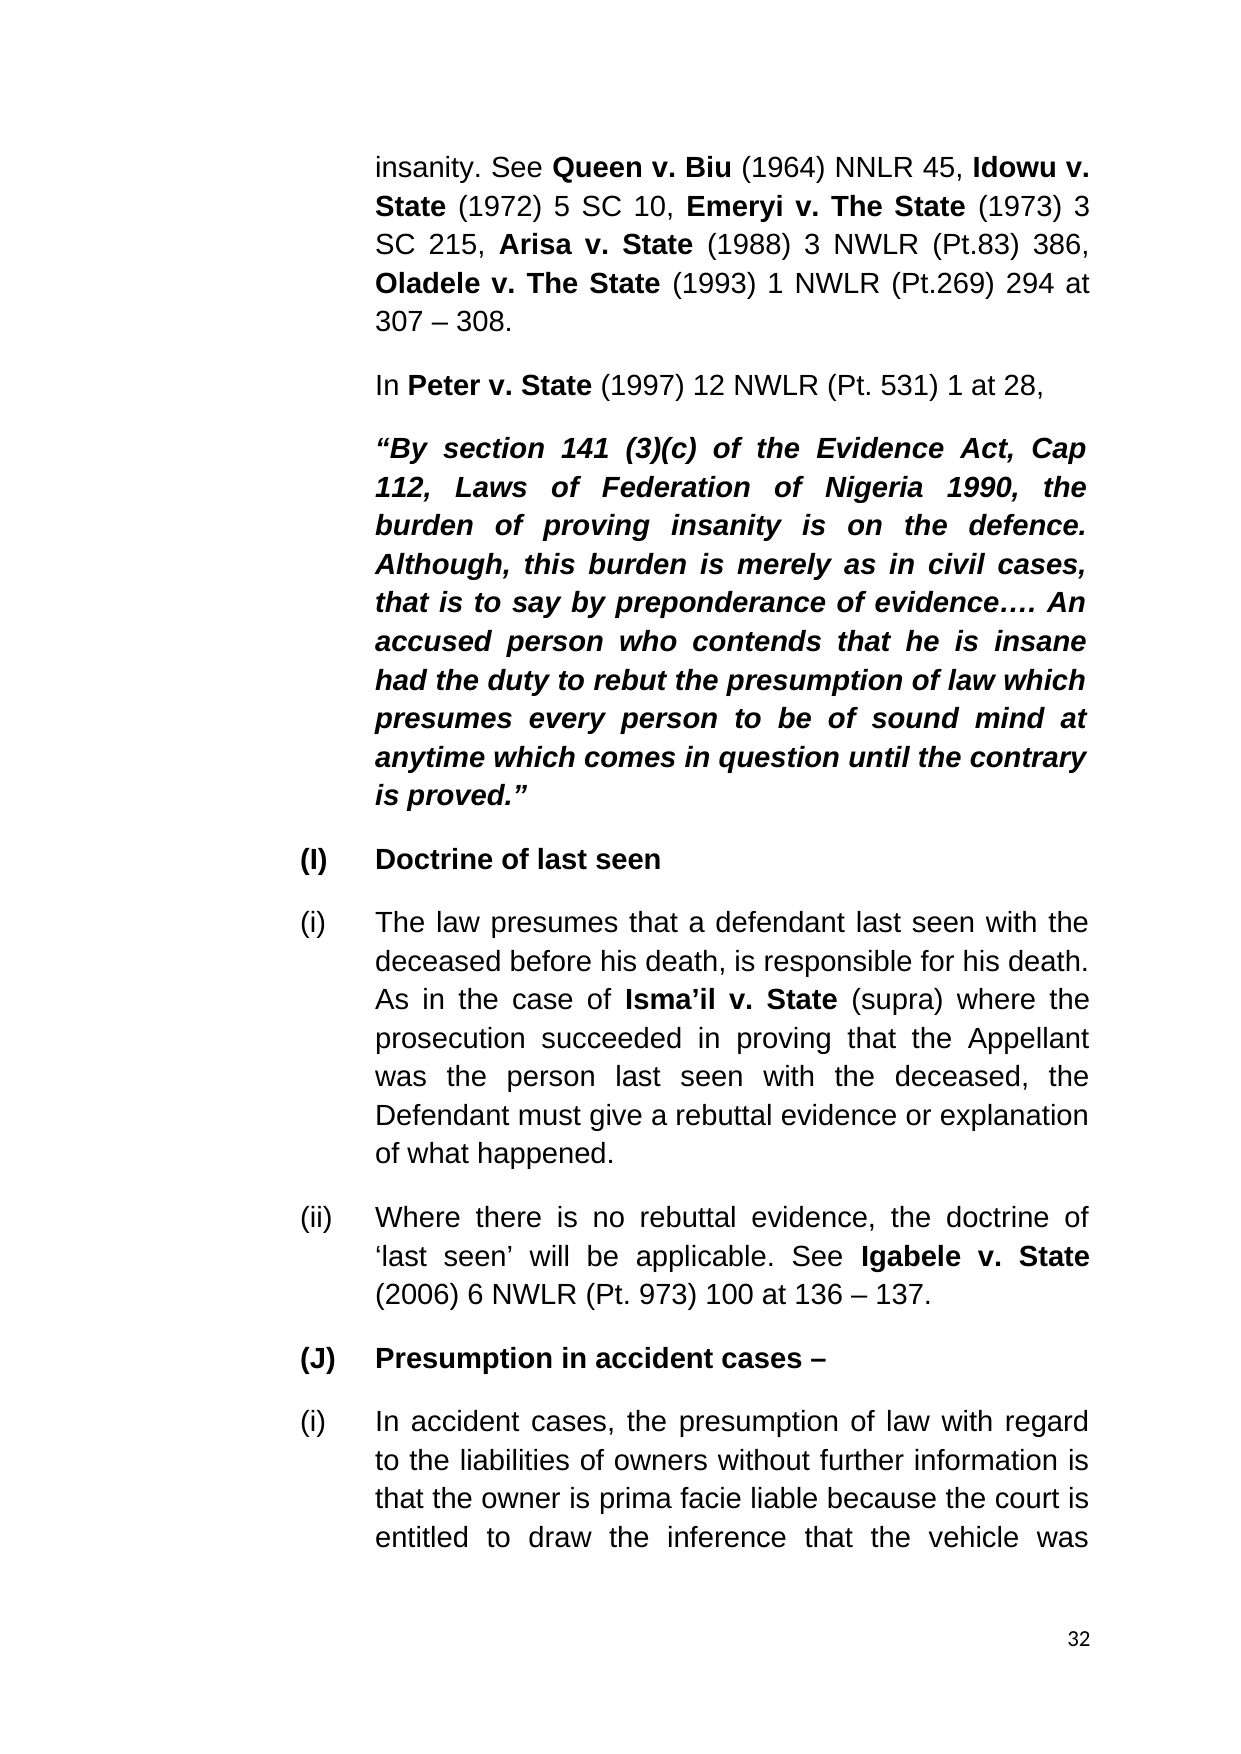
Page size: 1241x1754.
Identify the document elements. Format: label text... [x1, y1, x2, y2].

text “By section 141 (3)(c) of the Evidence Act, Cap 112, Laws of Federation of Nigeria 1990, the burden of proving insanity is on the defence. Although, this burden is merely as in civil cases, that is to say by preponderance of evidence…. An accused person who contends that he is insane had the duty to rebut the presumption of law which presumes every person to be of sound mind at anytime which comes in question until the contrary is proved.” [375, 431, 1090, 812]
text (ii) Where there is no rebuttal evidence, the doctrine of ‘last seen’ will be applicable. See Igabele v. State (2006) 6 NWLR (Pt. 973) 100 at 136 – 137. [300, 1200, 1090, 1311]
text (J) Presumption in accident cases – [300, 1341, 1090, 1374]
text (I) Doctrine of last seen [300, 842, 1090, 875]
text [300, 1404, 1090, 1553]
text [300, 150, 1090, 338]
text In Peter v. State (1997) 12 NWLR (Pt. 531) 1 at 28, [375, 368, 1090, 401]
text (i) The law presumes that a defendant last seen with the deceased before his death, is responsible for his death. As in the case of Isma’il v. State (supra) where the prosecution succeeded in proving that the Appellant was the person last seen with the deceased, the Defendant must give a rebuttal evidence or explanation of what happened. [300, 905, 1090, 1170]
